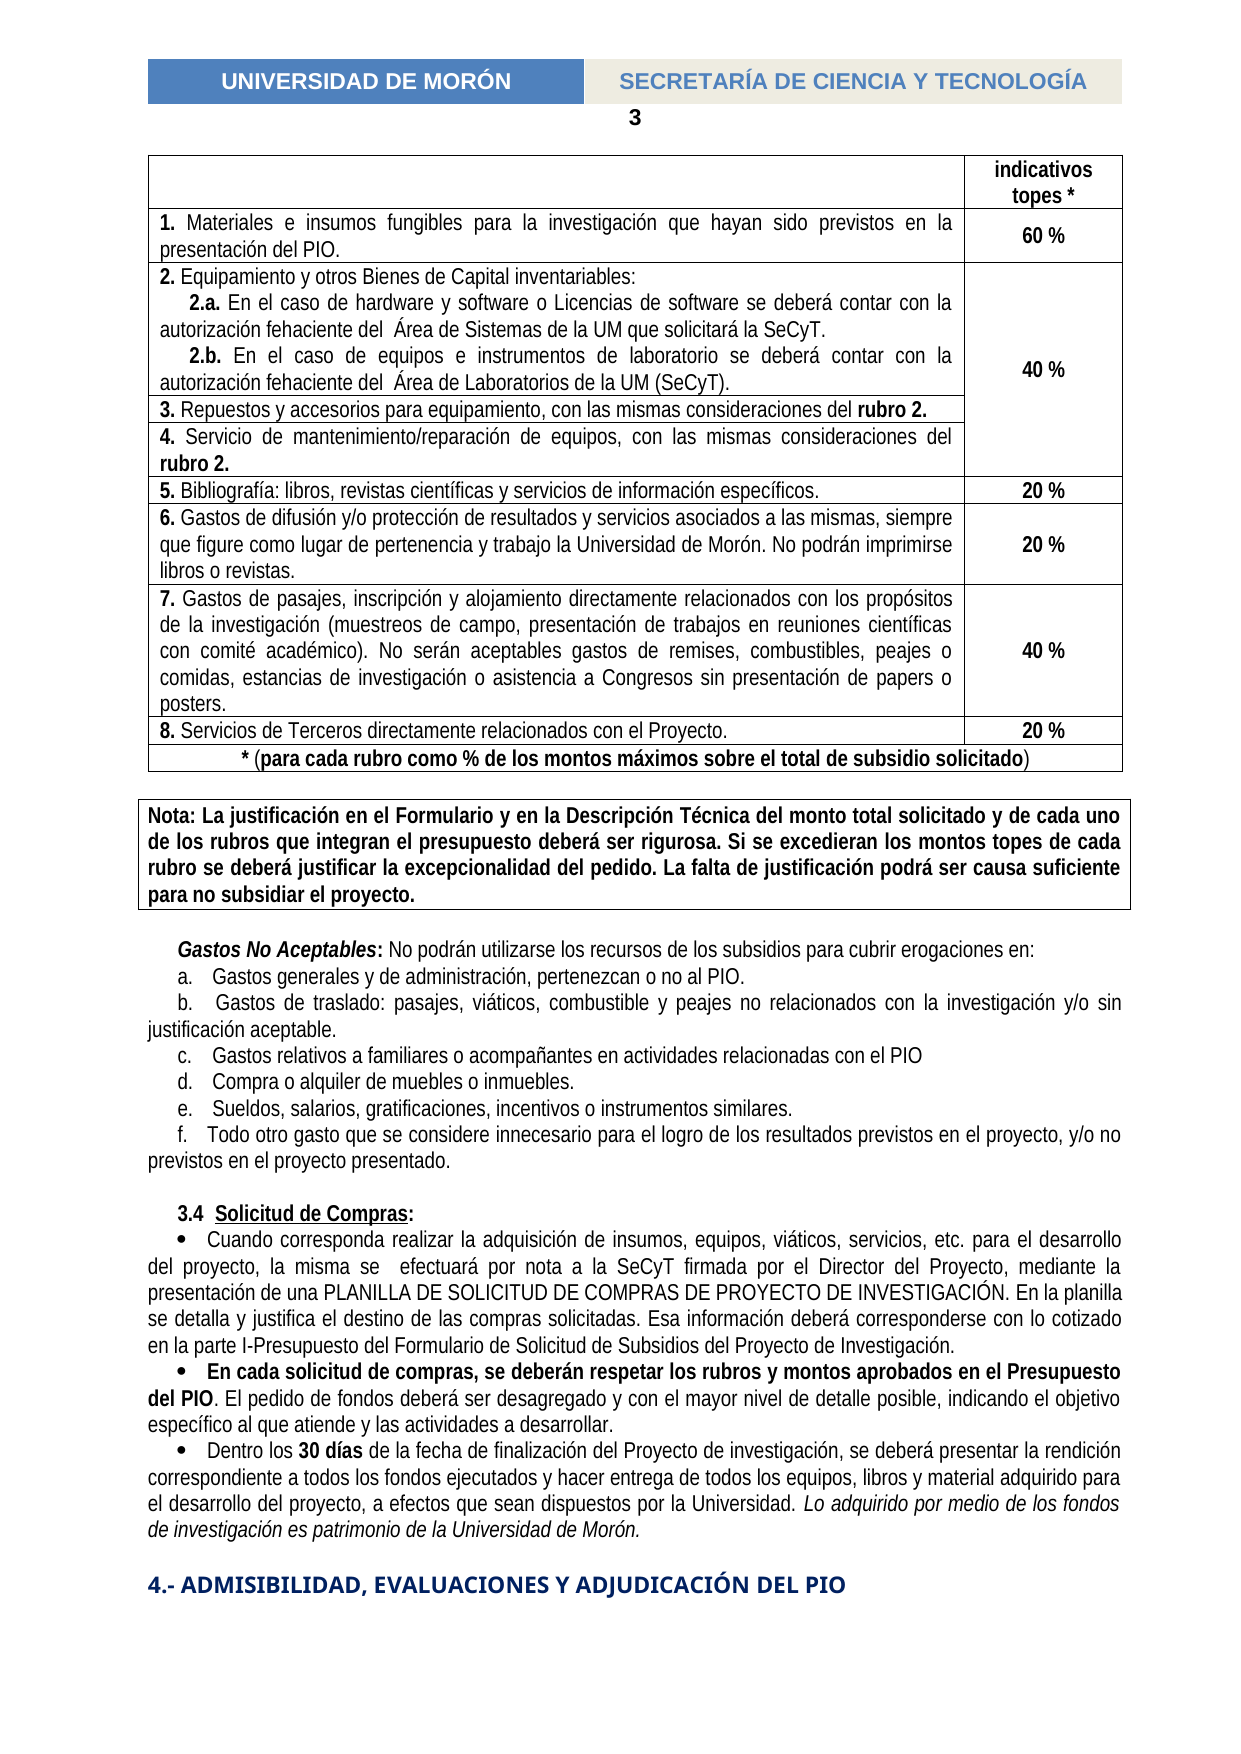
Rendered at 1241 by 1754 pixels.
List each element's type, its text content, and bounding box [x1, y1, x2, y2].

list Dentro los 30 días de la fecha de finalización del Proyecto de investigación, se deberá presentar la rendición correspondiente a todos los fondos ejecutados y hacer entrega de todos los equipos, libros y material adquirido para el desarrollo del proyecto, a efectos que sean dispuestos por la Universidad. Lo adquirido por medio de los fondos de investigación es patrimonio de la Universidad de Morón. [148, 1437, 1122, 1543]
table_cell 20 % [965, 477, 1122, 503]
table_cell 5. Bibliografía: libros, revistas científicas y servicios de información específicos. [149, 477, 964, 503]
table_cell 20 % [965, 504, 1122, 583]
text Nota: La justificación en el Formulario y en la Descripción Técnica del monto total solicitado y de cada uno de los rubros que integran el presupuesto deberá ser rigurosa. Si se excedieran los montos topes de cada rubro se deberá justificar la excepcionalidad del pedido. La falta de justificación podrá ser causa suficiente para no subsidiar el proyecto. [139, 800, 1130, 909]
list Gastos relativos a familiares o acompañantes en actividades relacionadas con el PIO [148, 1042, 1122, 1068]
table_cell 2. Equipamiento y otros Bienes de Capital inventariables: 2.a. En el caso de hardware y software o Licencias de software se deberá contar con la autorización fehaciente del Área de Sistemas de la UM que solicitará la SeCyT. 2.b. En el caso de equipos e instrumentos de laboratorio se deberá contar con la autorización fehaciente del Área de Laboratorios de la UM (SeCyT). [149, 263, 964, 395]
table_cell 1. Materiales e insumos fungibles para la investigación que hayan sido previstos en la presentación del PIO. [149, 209, 964, 262]
list Sueldos, salarios, gratificaciones, incentivos o instrumentos similares. [148, 1094, 1122, 1121]
list Solicitud de Compras: [177, 1200, 1122, 1226]
list Gastos de traslado: pasajes, viáticos, combustible y peajes no relacionados con la investigación y/o sin justificación aceptable. [148, 989, 1122, 1042]
table_cell * (para cada rubro como % de los montos máximos sobre el total de subsidio solicitado) [149, 745, 1122, 771]
table_cell 7. Gastos de pasajes, inscripción y alojamiento directamente relacionados con los propósitos de la investigación (muestreos de campo, presentación de trabajos en reuniones científicas con comité académico). No serán aceptables gastos de remises, combustibles, peajes o comidas, estancias de investigación o asistencia a Congresos sin presentación de papers o posters. [149, 585, 964, 716]
table_cell 3. Repuestos y accesorios para equipamiento, con las mismas consideraciones del rubro 2. [149, 396, 964, 422]
table_cell 40 % [965, 585, 1122, 716]
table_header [965, 156, 1122, 208]
table_cell 6. Gastos de difusión y/o protección de resultados y servicios asociados a las mismas, siempre que figure como lugar de pertenencia y trabajo la Universidad de Morón. No podrán imprimirse libros o revistas. [149, 504, 964, 583]
list Gastos generales y de administración, pertenezcan o no al PIO. [148, 963, 1122, 989]
table_cell 4. Servicio de mantenimiento/reparación de equipos, con las mismas consideraciones del rubro 2. [149, 423, 964, 476]
table_cell 8. Servicios de Terceros directamente relacionados con el Proyecto. [149, 717, 964, 744]
table_cell 40 % [965, 263, 1122, 476]
table_header Rubros [149, 156, 964, 208]
list Todo otro gasto que se considere innecesario para el logro de los resultados previstos en el proyecto, y/o no previstos en el proyecto presentado. [148, 1121, 1122, 1174]
table_cell 60 % [965, 209, 1122, 262]
list Cuando corresponda realizar la adquisición de insumos, equipos, viáticos, servicios, etc. para el desarrollo del proyecto, la misma se efectuará por nota a la SeCyT firmada por el Director del Proyecto, mediante la presentación de una PLANILLA DE SOLICITUD DE COMPRAS DE PROYECTO DE INVESTIGACIÓN. En la planilla se detalla y justifica el destino de las compras solicitadas. Esa información deberá corresponderse con lo cotizado en la parte I-Presupuesto del Formulario de Solicitud de Subsidios del Proyecto de Investigación. [148, 1226, 1122, 1358]
table_cell 20 % [965, 717, 1122, 744]
list En cada solicitud de compras, se deberán respetar los rubros y montos aprobados en el Presupuesto del PIO. El pedido de fondos deberá ser desagregado y con el mayor nivel de detalle posible, indicando el objetivo específico al que atiende y las actividades a desarrollar. [148, 1358, 1122, 1437]
text 4.- ADMISIBILIDAD, EVALUACIONES Y ADJUDICACIÓN DEL PIO [148, 1569, 1122, 1600]
list Compra o alquiler de muebles o inmuebles. [148, 1068, 1122, 1094]
text Gastos No Aceptables: No podrán utilizarse los recursos de los subsidios para cubrir erogaciones en: [148, 936, 1122, 963]
